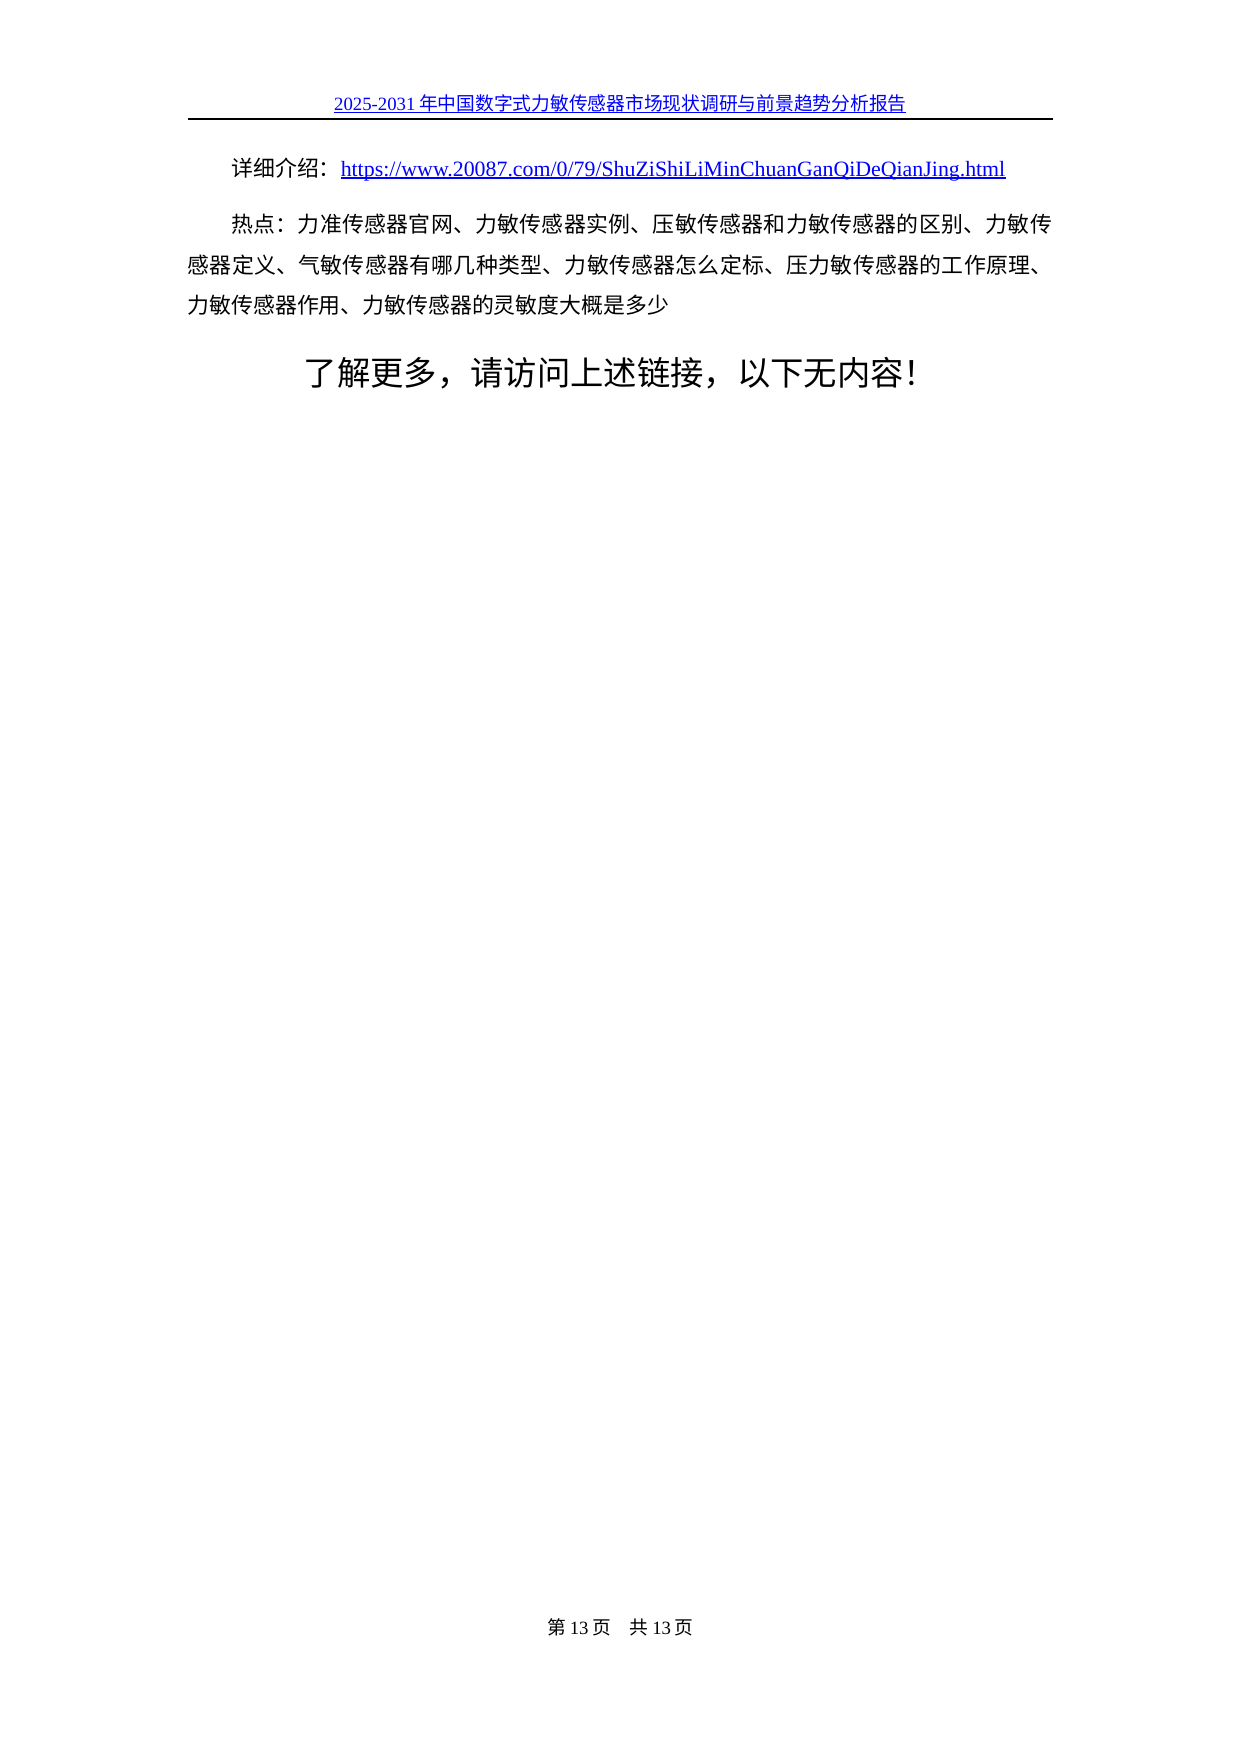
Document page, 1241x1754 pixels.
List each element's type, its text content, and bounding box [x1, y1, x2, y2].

text 热点：力准传感器官网、力敏传感器实例、压敏传感器和力敏传感器的区别、力敏传感器定义、气敏传感器有哪几种类型、力敏传感器怎么定标、压力敏传感器的工作原理、力敏传感器作用、力敏传感器的灵敏度大概是多少 [187, 207, 1053, 321]
title 了解更多，请访问上述链接，以下无内容！ [187, 338, 1053, 403]
text 详细介绍：https://www.20087.com/0/79/ShuZiShiLiMinChuanGanQiDeQianJing.html [187, 150, 1053, 183]
